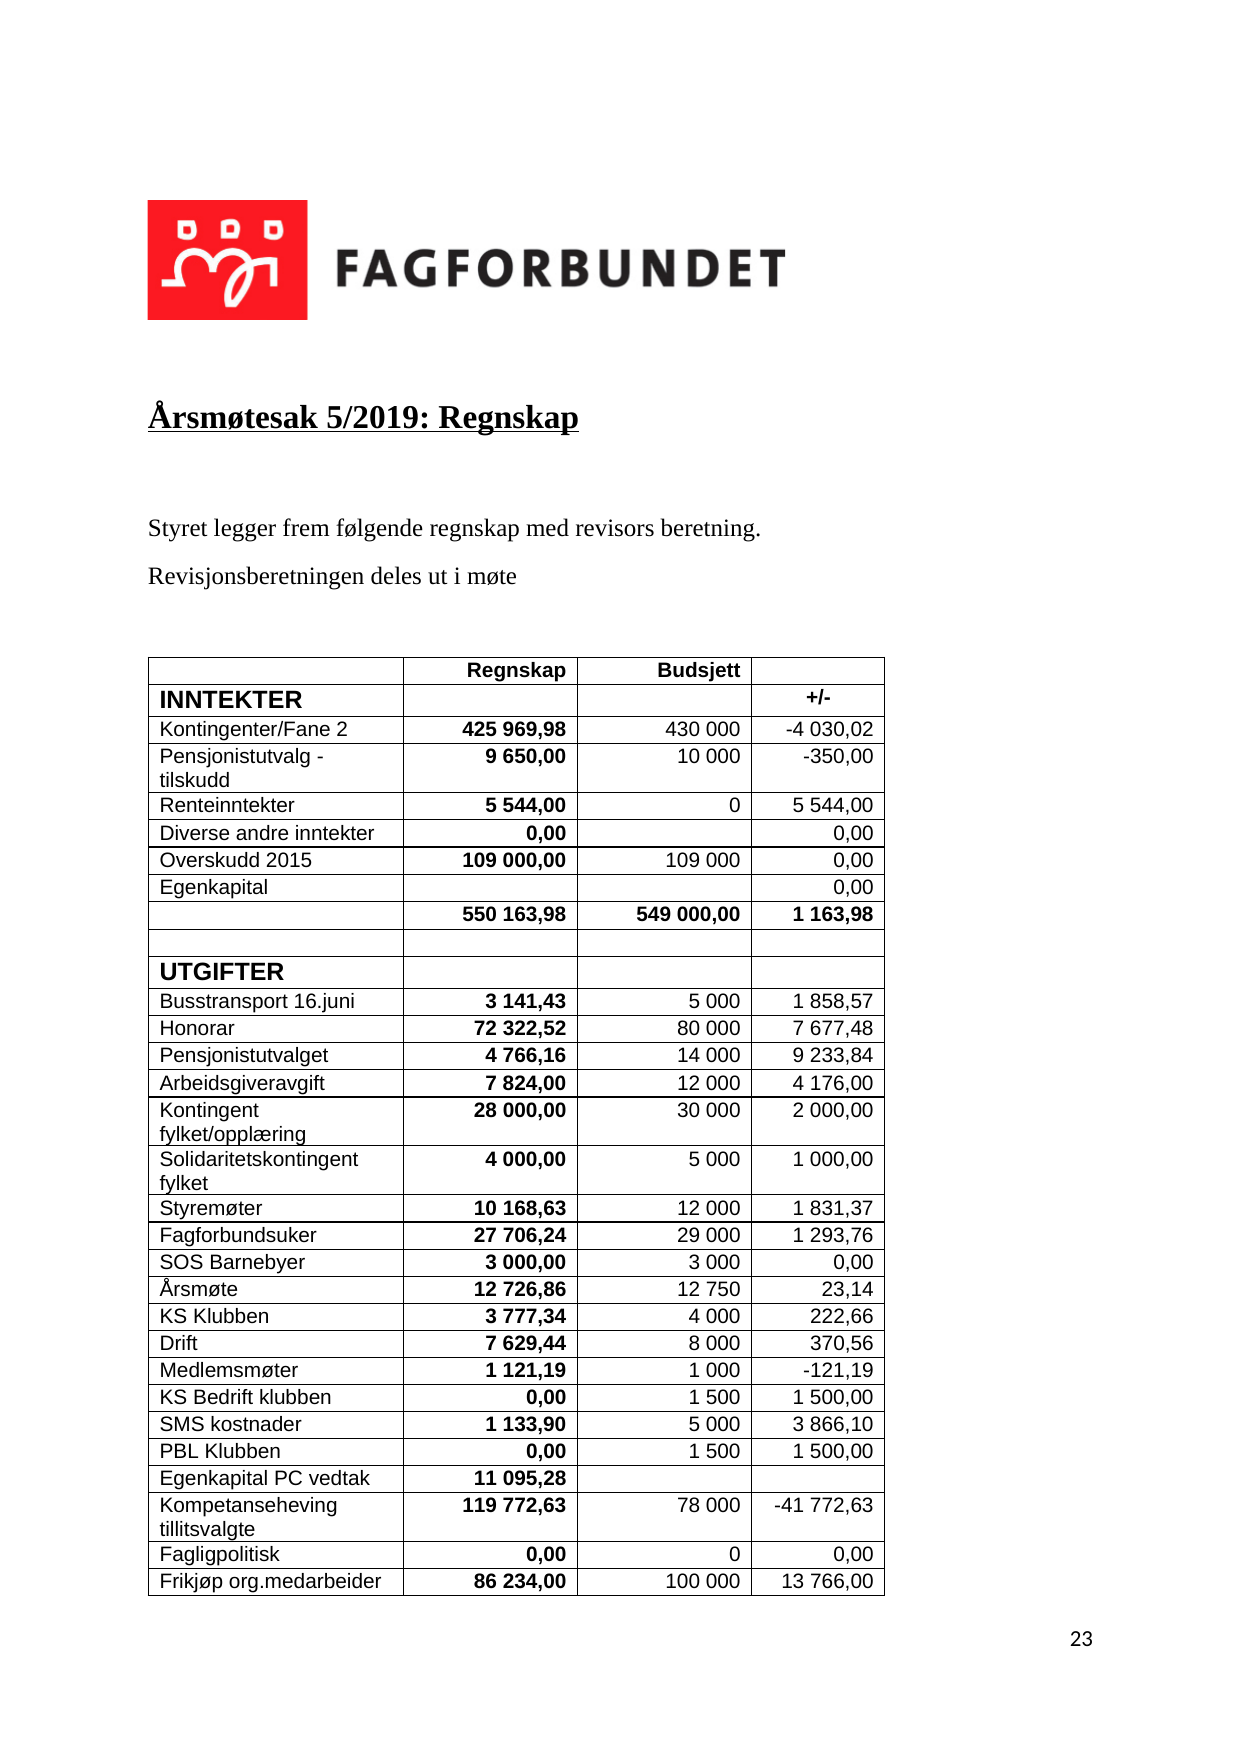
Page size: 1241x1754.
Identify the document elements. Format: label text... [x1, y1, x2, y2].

table_cell 7 677,48 [752, 1016, 884, 1042]
table_cell 3 000 [578, 1250, 751, 1276]
table_cell -4 030,02 [752, 717, 884, 743]
table_cell [404, 685, 577, 716]
table_cell -41 772,63 [752, 1493, 884, 1541]
table_cell 7 824,00 [404, 1070, 577, 1096]
table_cell Drift [149, 1331, 403, 1357]
table_cell 80 000 [578, 1016, 751, 1042]
table_cell Arbeidsgiveravgift [149, 1070, 403, 1096]
table_cell Pensjonistutvalget [149, 1043, 403, 1069]
table_cell Medlemsmøter [149, 1358, 403, 1384]
table_cell 5 544,00 [404, 793, 577, 819]
table_cell 1 000,00 [752, 1146, 884, 1194]
table_cell 425 969,98 [404, 717, 577, 743]
table_cell [404, 930, 577, 956]
table_cell 72 322,52 [404, 1016, 577, 1042]
table_cell KS Klubben [149, 1304, 403, 1330]
table_cell [752, 957, 884, 988]
table_cell 0,00 [404, 1439, 577, 1465]
table_cell [578, 685, 751, 716]
table_cell [404, 957, 577, 988]
table_cell 13 766,00 [752, 1569, 884, 1595]
table_cell [578, 957, 751, 988]
table_cell 550 163,98 [404, 902, 577, 929]
table_cell 0 [578, 1542, 751, 1568]
table_cell 4 766,16 [404, 1043, 577, 1069]
table_cell -350,00 [752, 744, 884, 792]
table_cell 1 133,90 [404, 1412, 577, 1438]
table_cell 1 500,00 [752, 1385, 884, 1411]
table_cell Frikjøp org.medarbeider [149, 1569, 403, 1595]
table_cell 8 000 [578, 1331, 751, 1357]
table_cell 1 500 [578, 1385, 751, 1411]
table_cell Busstransport 16.juni [149, 989, 403, 1015]
table_cell [149, 902, 403, 929]
table_cell Overskudd 2015 [149, 848, 403, 873]
table_cell 3 777,34 [404, 1304, 577, 1330]
table_cell [149, 930, 403, 956]
table_cell 0,00 [752, 848, 884, 873]
table_cell 0,00 [752, 875, 884, 901]
table_cell UTGIFTER [149, 957, 403, 988]
table_cell 4 000 [578, 1304, 751, 1330]
table_cell 12 000 [578, 1070, 751, 1096]
table_cell 0,00 [752, 1250, 884, 1276]
table_cell [404, 875, 577, 901]
table_cell 7 629,44 [404, 1331, 577, 1357]
table_header Regnskap [404, 658, 577, 684]
table_cell -121,19 [752, 1358, 884, 1384]
text Årsmøtesak 5/2019: Regnskap [148, 397, 1093, 436]
table_cell 29 000 [578, 1223, 751, 1248]
table_cell [578, 875, 751, 901]
table_cell 2 000,00 [752, 1098, 884, 1145]
table_header [149, 658, 403, 684]
table_cell 11 095,28 [404, 1466, 577, 1492]
table_cell 430 000 [578, 717, 751, 743]
table_cell 1 293,76 [752, 1223, 884, 1248]
table_cell Egenkapital [149, 875, 403, 901]
table_cell 3 866,10 [752, 1412, 884, 1438]
table_cell 5 000 [578, 1146, 751, 1194]
table_cell PBL Klubben [149, 1439, 403, 1465]
table_cell 0,00 [752, 1542, 884, 1568]
table_cell 5 544,00 [752, 793, 884, 819]
table_cell 27 706,24 [404, 1223, 577, 1248]
table_cell 109 000 [578, 848, 751, 873]
table_cell 78 000 [578, 1493, 751, 1541]
table_cell 10 168,63 [404, 1195, 577, 1221]
table_cell Renteinntekter [149, 793, 403, 819]
table_cell 0 [578, 793, 751, 819]
table_cell 4 176,00 [752, 1070, 884, 1096]
table_header Budsjett [578, 658, 751, 684]
table_cell 0,00 [752, 820, 884, 846]
table_cell 100 000 [578, 1569, 751, 1595]
table_cell 1 858,57 [752, 989, 884, 1015]
table_cell 30 000 [578, 1098, 751, 1145]
table_cell Honorar [149, 1016, 403, 1042]
table_cell 14 000 [578, 1043, 751, 1069]
table_cell Styremøter [149, 1195, 403, 1221]
table_cell Kontingent fylket/opplæring [149, 1098, 403, 1145]
table_cell [752, 1466, 884, 1492]
table_cell 0,00 [404, 1385, 577, 1411]
table_cell 9 650,00 [404, 744, 577, 792]
table_cell 1 121,19 [404, 1358, 577, 1384]
table_cell 23,14 [752, 1277, 884, 1303]
table_cell SMS kostnader [149, 1412, 403, 1438]
table_cell 3 141,43 [404, 989, 577, 1015]
table_cell Diverse andre inntekter [149, 820, 403, 846]
table_cell 9 233,84 [752, 1043, 884, 1069]
table_cell [752, 930, 884, 956]
text Styret legger frem følgende regnskap med revisors beretning. [148, 513, 1093, 542]
table_cell [578, 820, 751, 846]
table_cell 12 726,86 [404, 1277, 577, 1303]
table_cell 549 000,00 [578, 902, 751, 929]
table_cell 4 000,00 [404, 1146, 577, 1194]
table_cell Fagligpolitisk [149, 1542, 403, 1568]
table_cell Kontingenter/Fane 2 [149, 717, 403, 743]
table_cell Fagforbundsuker [149, 1223, 403, 1248]
table_cell 1 500 [578, 1439, 751, 1465]
table_cell 10 000 [578, 744, 751, 792]
table_cell Egenkapital PC vedtak [149, 1466, 403, 1492]
table_cell 28 000,00 [404, 1098, 577, 1145]
table_cell INNTEKTER [149, 685, 403, 716]
table_cell 1 500,00 [752, 1439, 884, 1465]
text Revisjonsberetningen deles ut i møte [148, 561, 1093, 590]
table_cell 12 000 [578, 1195, 751, 1221]
table_cell 12 750 [578, 1277, 751, 1303]
table_cell Pensjonistutvalg - tilskudd [149, 744, 403, 792]
table_cell 109 000,00 [404, 848, 577, 873]
table_cell 5 000 [578, 989, 751, 1015]
table_cell 370,56 [752, 1331, 884, 1357]
table_cell 0,00 [404, 820, 577, 846]
table_cell [578, 1466, 751, 1492]
table_cell 86 234,00 [404, 1569, 577, 1595]
table_cell 119 772,63 [404, 1493, 577, 1541]
table_cell 3 000,00 [404, 1250, 577, 1276]
table_cell 5 000 [578, 1412, 751, 1438]
table_cell Solidaritetskontingent fylket [149, 1146, 403, 1194]
table_cell KS Bedrift klubben [149, 1385, 403, 1411]
table_cell Årsmøte [149, 1277, 403, 1303]
table_cell 0,00 [404, 1542, 577, 1568]
table_cell 222,66 [752, 1304, 884, 1330]
picture [147, 200, 785, 320]
table_header [752, 658, 884, 684]
table_cell 1 000 [578, 1358, 751, 1384]
table_cell Kompetanseheving tillitsvalgte [149, 1493, 403, 1541]
table_cell +/- [752, 685, 884, 716]
table_cell SOS Barnebyer [149, 1250, 403, 1276]
table_cell 1 831,37 [752, 1195, 884, 1221]
table_cell [578, 930, 751, 956]
table_cell 1 163,98 [752, 902, 884, 929]
